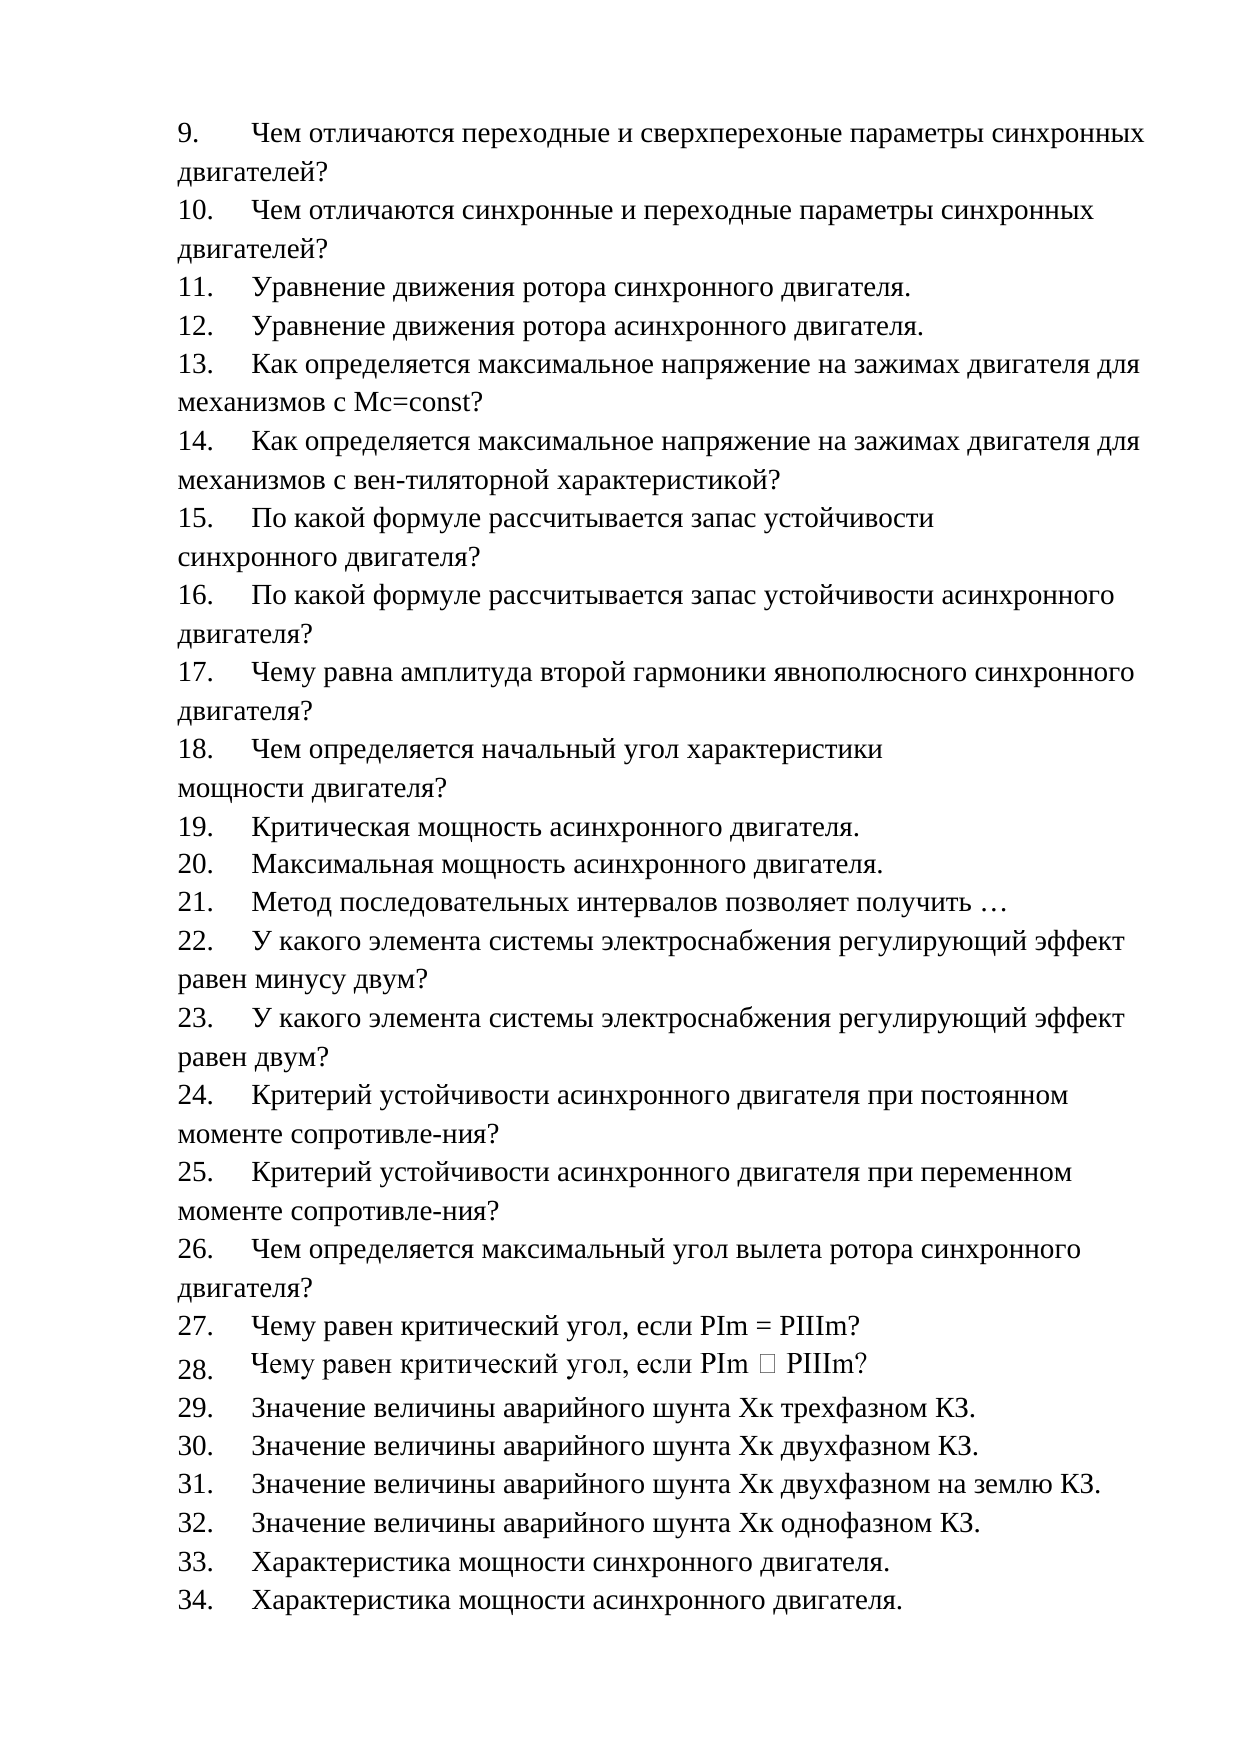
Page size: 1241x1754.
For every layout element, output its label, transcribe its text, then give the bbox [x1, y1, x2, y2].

list Чем определяется начальный угол характеристики мощности двигателя? [177, 732, 1017, 804]
list Максимальная мощность асинхронного двигателя. [177, 846, 1194, 879]
list Критерий устойчивости асинхронного двигателя при постоянном моменте сопротивле-ния? [177, 1077, 1069, 1149]
list У какого элемента системы электроснабжения регулирующий эффект равен минусу двум? [177, 923, 1125, 995]
list Критическая мощность асинхронного двигателя. [177, 809, 1194, 842]
list У какого элемента системы электроснабжения регулирующий эффект равен двум? [177, 1000, 1126, 1072]
list По какой формуле рассчитывается запас устойчивости асинхронного двигателя? [177, 577, 1115, 649]
list Уравнение движения ротора асинхронного двигателя. [177, 308, 1194, 341]
list Чем отличаются переходные и сверхперехоные параметры синхронных двигателей? [177, 115, 1146, 187]
list Значение величины аварийного шунта Хк двухфазном КЗ. [177, 1428, 1194, 1461]
list Чем определяется максимальный угол вылета ротора синхронного двигателя? [177, 1231, 1082, 1303]
list Характеристика мощности синхронного двигателя. [177, 1544, 1194, 1577]
list Метод последовательных интервалов позволяет получить … [177, 884, 1194, 918]
list Значение величины аварийного шунта Хк двухфазном на землю КЗ. [177, 1466, 1194, 1500]
list Уравнение движения ротора синхронного двигателя. [177, 269, 1194, 303]
list Критерий устойчивости асинхронного двигателя при переменном моменте сопротивле-ния? [177, 1154, 1073, 1226]
picture [251, 1347, 881, 1380]
list Как определяется максимальное напряжение на зажимах двигателя для механизмов с Мс=const? [177, 346, 1141, 418]
list По какой формуле рассчитывается запас устойчивости синхронного двигателя? [177, 500, 1102, 572]
list Как определяется максимальное напряжение на зажимах двигателя для механизмов с вен-тиляторной характеристикой? [177, 423, 1141, 495]
list Значение величины аварийного шунта Хк однофазном КЗ. [177, 1505, 1194, 1539]
list Чем отличаются синхронные и переходные параметры синхронных двигателей? [177, 192, 1095, 264]
list Характеристика мощности асинхронного двигателя. [177, 1582, 1194, 1616]
list Чему равна амплитуда второй гармоники явнополюсного синхронного двигателя? [177, 654, 1135, 727]
list Значение величины аварийного шунта Хк трехфазном КЗ. [177, 1391, 1194, 1424]
